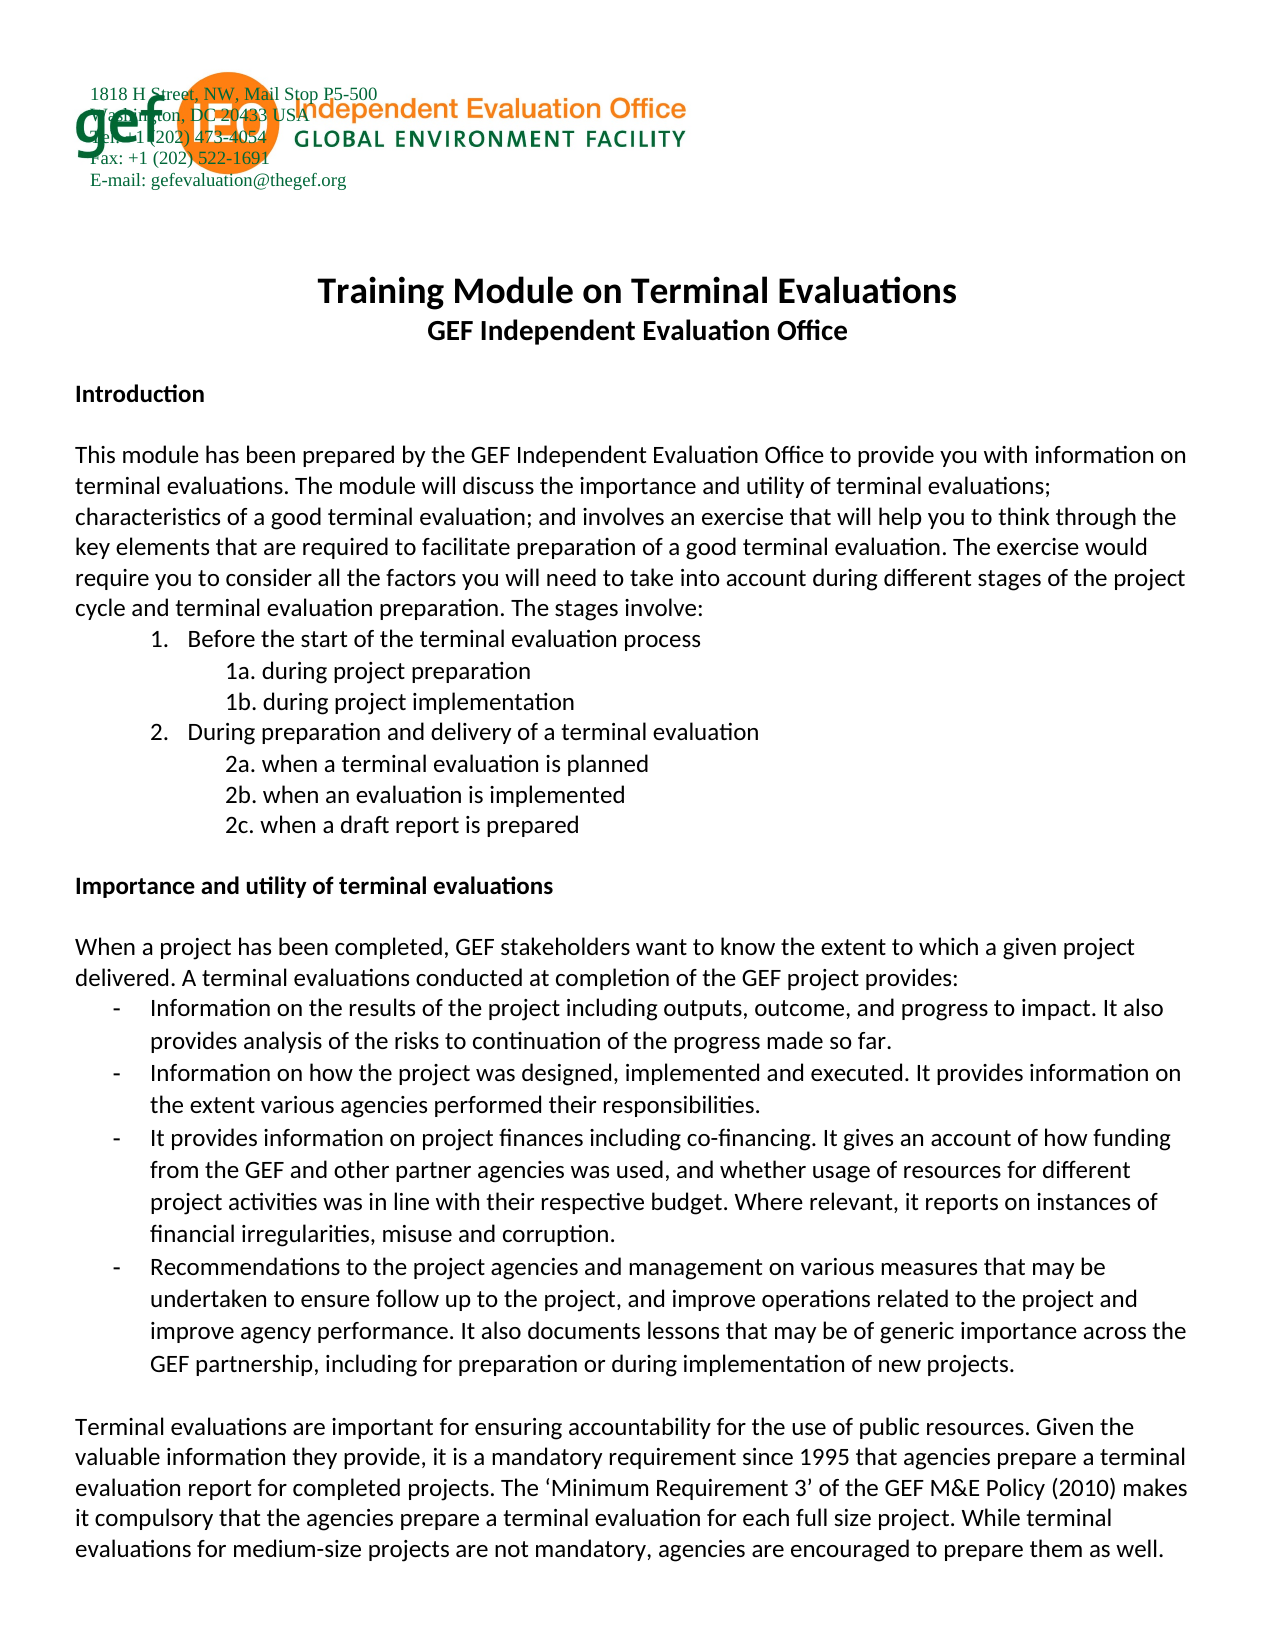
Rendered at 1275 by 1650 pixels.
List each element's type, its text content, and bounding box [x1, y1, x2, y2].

text Terminal evaluations are important for ensuring accountability for the use of public resources. Given the valuable information they provide, it is a mandatory requirement since 1995 that agencies prepare a terminal evaluation report for completed projects. The ‘Minimum Requirement 3’ of the GEF M&E Policy (2010) makes it compulsory that the agencies prepare a terminal evaluation for each full size project. While terminal evaluations for medium-size projects are not mandatory, agencies are encouraged to prepare them as well. [75, 1411, 1200, 1563]
text When a project has been completed, GEF stakeholders want to know the extent to which a given project delivered. A terminal evaluations conducted at completion of the GEF project provides: [75, 932, 1200, 993]
text GEF Independent Evaluation Office [75, 312, 1200, 348]
list Information on how the project was designed, implemented and executed. It provides information on the extent various agencies performed their responsibilities. [112, 1057, 1200, 1120]
text 1b. during project implementation [225, 686, 1200, 716]
text Importance and utility of terminal evaluations [75, 871, 1200, 901]
table_header [94, 125, 1181, 154]
text 2c. when a draft report is prepared [225, 809, 1200, 840]
list Before the start of the terminal evaluation process [150, 623, 1200, 653]
text 1a. during project preparation [225, 655, 1200, 686]
list Information on the results of the project including outputs, outcome, and progress to impact. It also provides analysis of the risks to continuation of the progress made so far. [112, 993, 1200, 1055]
text Training Module on Terminal Evaluations [75, 267, 1200, 312]
text 2b. when an evaluation is implemented [225, 779, 1200, 809]
text This module has been prepared by the GEF Independent Evaluation Office to provide you with information on terminal evaluations. The module will discuss the importance and utility of terminal evaluations; characteristics of a good terminal evaluation; and involves an exercise that will help you to think through the key elements that are required to facilitate preparation of a good terminal evaluation. The exercise would require you to consider all the factors you will need to take into account during different stages of the project cycle and terminal evaluation preparation. The stages involve: [75, 440, 1200, 623]
text Introduction [75, 379, 1200, 409]
picture [72, 67, 694, 178]
list It provides information on project finances including co-financing. It gives an account of how funding from the GEF and other partner agencies was used, and whether usage of resources for different project activities was in line with their respective budget. Where relevant, it reports on instances of financial irregularities, misuse and corruption. [112, 1122, 1200, 1249]
text 2a. when a terminal evaluation is planned [225, 748, 1200, 779]
list During preparation and delivery of a terminal evaluation [150, 716, 1200, 747]
list Recommendations to the project agencies and management on various measures that may be undertaken to ensure follow up to the project, and improve operations related to the project and improve agency performance. It also documents lessons that may be of generic importance across the GEF partnership, including for preparation or during implementation of new projects. [112, 1251, 1200, 1378]
